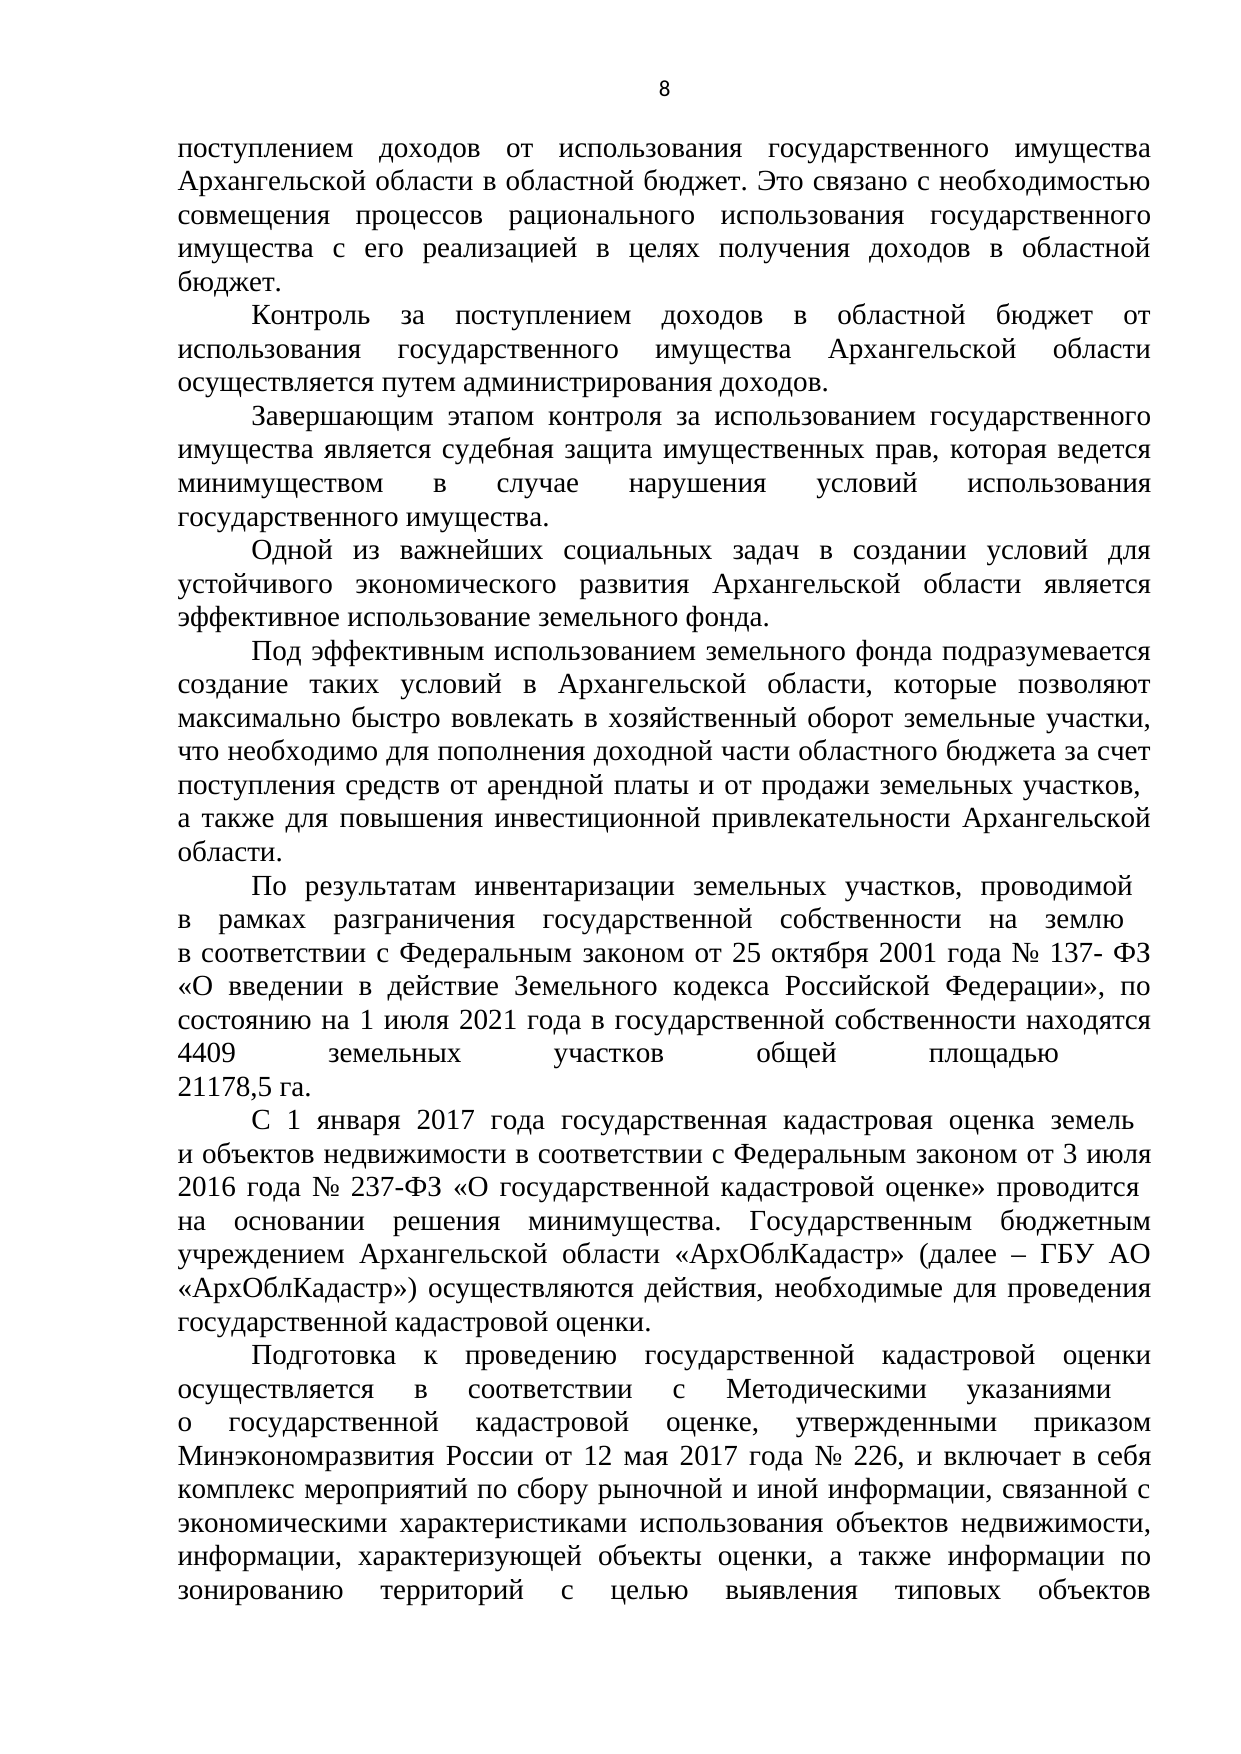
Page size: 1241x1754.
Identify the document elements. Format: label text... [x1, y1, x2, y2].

text По результатам инвентаризации земельных участков, проводимой в рамках разграничения государственной собственности на землю в соответствии с Федеральным законом от 25 октября 2001 года № 137- ФЗ «О введении в действие Земельного кодекса Российской Федерации», по состоянию на 1 июля 2021 года в государственной собственности находятся 4409 земельных участков общей площадью 21178,5 га. [177, 868, 1152, 1102]
text С 1 января 2017 года государственная кадастровая оценка земель и объектов недвижимости в соответствии с Федеральным законом от 3 июля 2016 года № 237-ФЗ «О государственной кадастровой оценке» проводится на основании решения минимущества. Государственным бюджетным учреждением Архангельской области «АрхОблКадастр» (далее – ГБУ АО «АрхОблКадастр») осуществляются действия, необходимые для проведения государственной кадастровой оценки. [177, 1102, 1152, 1337]
text Завершающим этапом контроля за использованием государственного имущества является судебная защита имущественных прав, которая ведется минимуществом в случае нарушения условий использования государственного имущества. [177, 398, 1152, 532]
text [177, 130, 1152, 297]
text Одной из важнейших социальных задач в создании условий для устойчивого экономического развития Архангельской области является эффективное использование земельного фонда. [177, 532, 1152, 633]
text Контроль за поступлением доходов в областной бюджет от использования государственного имущества Архангельской области осуществляется путем администрирования доходов. [177, 297, 1152, 398]
text Под эффективным использованием земельного фонда подразумевается создание таких условий в Архангельской области, которые позволяют максимально быстро вовлекать в хозяйственный оборот земельные участки, что необходимо для пополнения доходной части областного бюджета за счет поступления средств от арендной платы и от продажи земельных участков, а также для повышения инвестиционной привлекательности Архангельской области. [177, 633, 1152, 868]
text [177, 1337, 1152, 1606]
